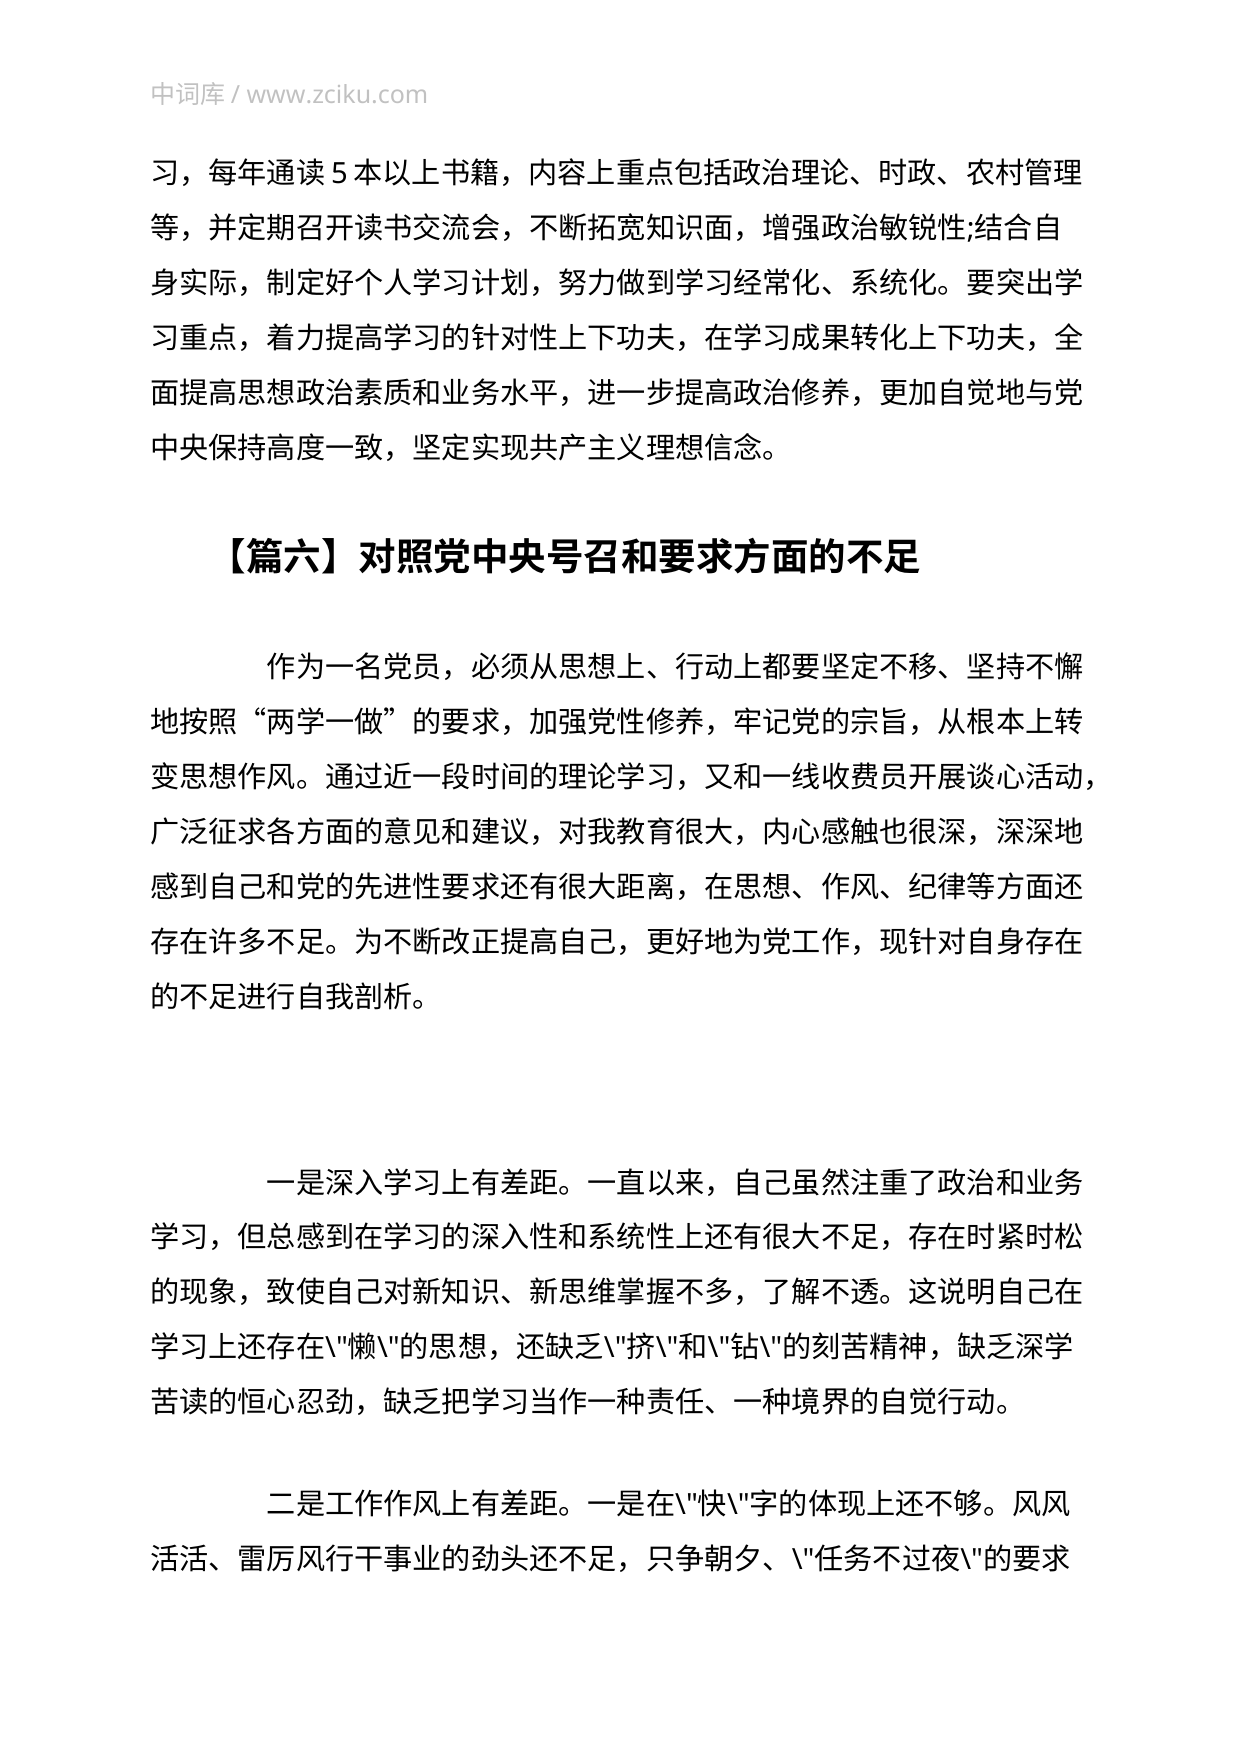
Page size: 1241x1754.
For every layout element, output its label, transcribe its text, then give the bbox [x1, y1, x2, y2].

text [150, 150, 1090, 467]
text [150, 1481, 1090, 1578]
text 作为一名党员，必须从思想上、行动上都要坚定不移、坚持不懈地按照“两学一做”的要求，加强党性修养，牢记党的宗旨，从根本上转变思想作风。通过近一段时间的理论学习，又和一线收费员开展谈心活动，广泛征求各方面的意见和建议，对我教育很大，内心感触也很深，深深地感到自己和党的先进性要求还有很大距离，在思想、作风、纪律等方面还存在许多不足。为不断改正提高自己，更好地为党工作，现针对自身存在的不足进行自我剖析。 [150, 644, 1090, 1016]
text 【篇六】对照党中央号召和要求方面的不足 [150, 526, 1090, 581]
text 一是深入学习上有差距。一直以来，自己虽然注重了政治和业务学习，但总感到在学习的深入性和系统性上还有很大不足，存在时紧时松的现象，致使自己对新知识、新思维掌握不多，了解不透。这说明自己在学习上还存在\"懒\"的思想，还缺乏\"挤\"和\"钻\"的刻苦精神，缺乏深学苦读的恒心忍劲，缺乏把学习当作一种责任、一种境界的自觉行动。 [150, 1159, 1090, 1421]
